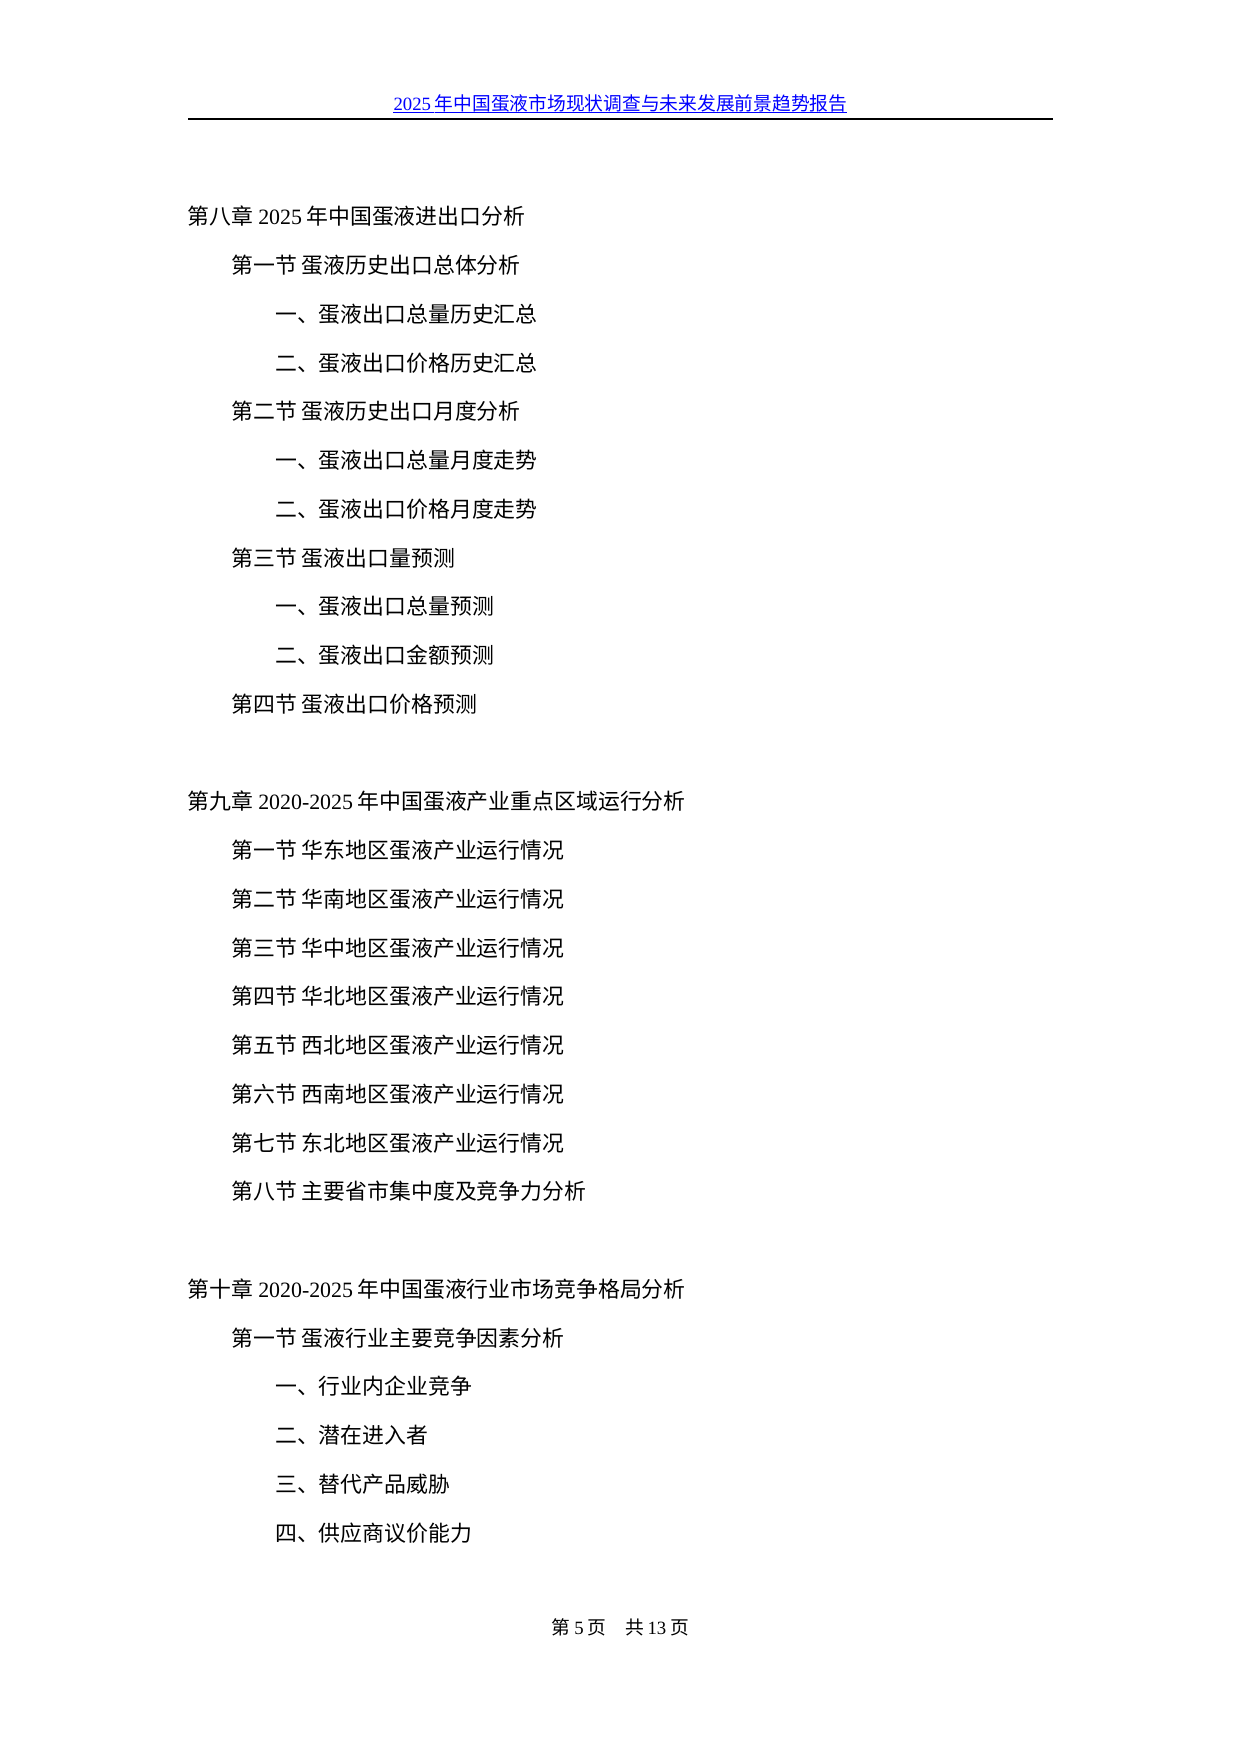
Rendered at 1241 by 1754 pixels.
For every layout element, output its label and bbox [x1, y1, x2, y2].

text [187, 150, 1053, 1548]
